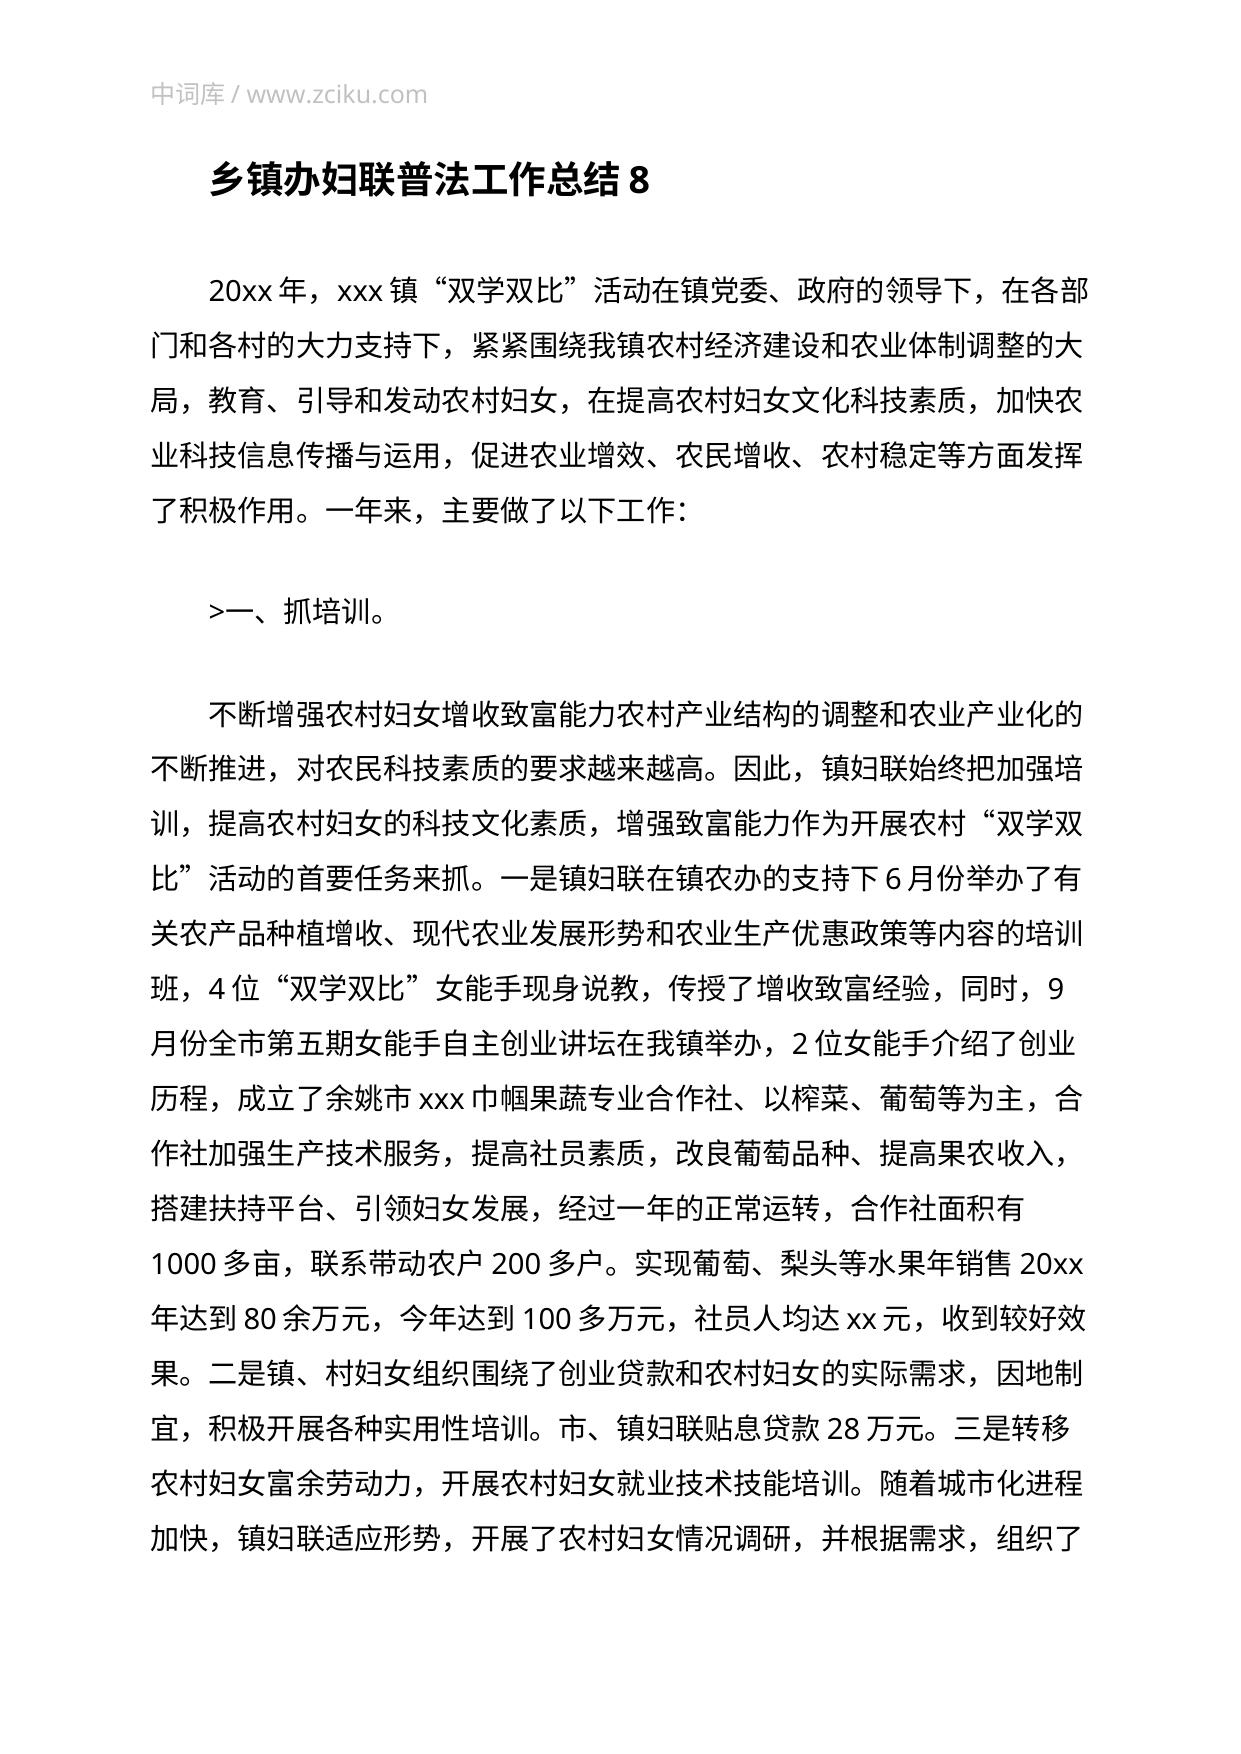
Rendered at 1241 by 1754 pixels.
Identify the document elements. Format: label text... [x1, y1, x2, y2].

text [150, 691, 1090, 1557]
text 乡镇办妇联普法工作总结8 [150, 150, 1090, 204]
text >一、抓培训。 [150, 589, 1090, 631]
text 20xx年，xxx镇“双学双比”活动在镇党委、政府的领导下，在各部门和各村的大力支持下，紧紧围绕我镇农村经济建设和农业体制调整的大局，教育、引导和发动农村妇女，在提高农村妇女文化科技素质，加快农业科技信息传播与运用，促进农业增效、农民增收、农村稳定等方面发挥了积极作用。一年来，主要做了以下工作： [150, 268, 1090, 529]
